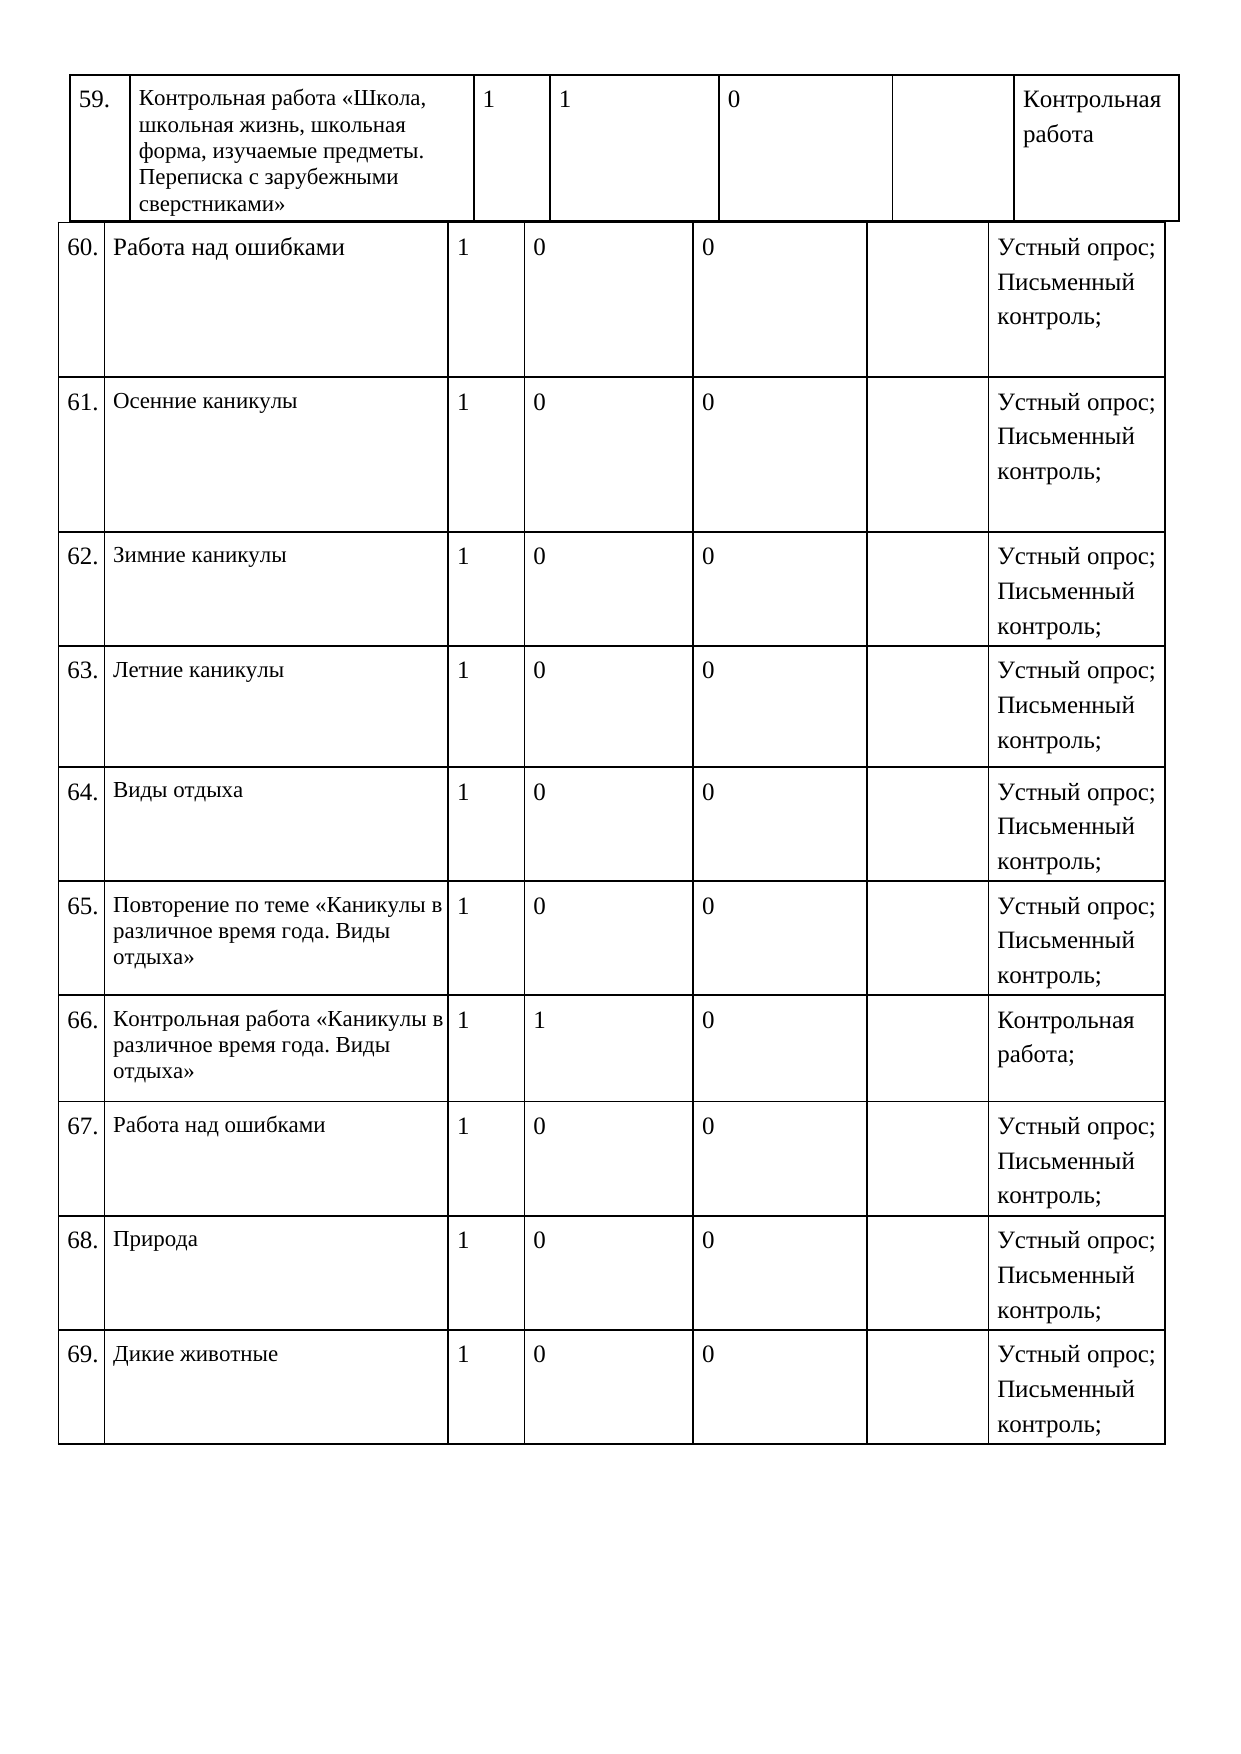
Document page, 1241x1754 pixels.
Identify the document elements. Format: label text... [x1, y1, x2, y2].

table_cell 0 [720, 76, 892, 220]
table_cell 1 [449, 378, 524, 531]
table_header 0 [525, 223, 692, 376]
table_cell 0 [694, 1217, 866, 1329]
table_cell [868, 1331, 988, 1443]
table_cell 1 [449, 1102, 524, 1215]
table_header 1 [449, 223, 524, 376]
table_cell 1 [525, 996, 692, 1101]
table_cell 0 [694, 1102, 866, 1215]
table_cell 1 [449, 768, 524, 880]
table_cell 0 [525, 378, 692, 531]
table_cell 62. [59, 533, 104, 645]
table_cell [868, 996, 988, 1101]
table_cell Устный опрос; Письменный контроль; [989, 533, 1164, 645]
table_cell Контрольная работа [1015, 76, 1178, 220]
table_cell Дикие животные [105, 1331, 447, 1443]
table_cell 1 [449, 1331, 524, 1443]
table_header 60. [59, 223, 104, 376]
table_cell Устный опрос; Письменный контроль; [989, 1331, 1164, 1443]
table_cell 1 [449, 647, 524, 766]
table_cell Летние каникулы [105, 647, 447, 766]
table_cell Контрольная работа «Каникулы в различное время года. Виды отдыха» [105, 996, 447, 1101]
table_cell 66. [59, 996, 104, 1101]
table_cell 0 [525, 1331, 692, 1443]
table_cell 0 [694, 378, 866, 531]
table_cell [868, 1217, 988, 1329]
table_header 0 [694, 223, 866, 376]
table_cell 0 [694, 533, 866, 645]
table_header [868, 223, 988, 376]
table_cell 0 [525, 1217, 692, 1329]
table_cell Виды отдыха [105, 768, 447, 880]
table_cell 1 [449, 1217, 524, 1329]
table_cell 0 [694, 1331, 866, 1443]
table_cell 0 [525, 1102, 692, 1215]
table_cell 61. [59, 378, 104, 531]
table_cell Устный опрос; Письменный контроль; [989, 647, 1164, 766]
table_cell 1 [449, 882, 524, 994]
table_cell Устный опрос; Письменный контроль; [989, 768, 1164, 880]
table_cell Осенние каникулы [105, 378, 447, 531]
table_cell 68. [59, 1217, 104, 1329]
table_cell Повторение по теме «Каникулы в различное время года. Виды отдыха» [105, 882, 447, 994]
table_cell 0 [694, 996, 866, 1101]
table_header Устный опрос; Письменный контроль; [989, 223, 1164, 376]
table_cell Устный опрос; Письменный контроль; [989, 882, 1164, 994]
table_cell [868, 647, 988, 766]
table_cell Работа над ошибками [105, 1102, 447, 1215]
table_cell Устный опрос; Письменный контроль; [989, 1217, 1164, 1329]
table_cell Контрольная работа «Школа, школьная жизнь, школьная форма, изучаемые предметы. Переписка с зарубежными сверстниками» [131, 76, 473, 220]
table_cell 63. [59, 647, 104, 766]
table_cell 59. [71, 76, 129, 220]
table_cell Устный опрос; Письменный контроль; [989, 378, 1164, 531]
table_cell 0 [525, 882, 692, 994]
table_cell [868, 378, 988, 531]
table_cell 1 [449, 533, 524, 645]
table_cell 69. [59, 1331, 104, 1443]
table_cell 1 [449, 996, 524, 1101]
table_cell 65. [59, 882, 104, 994]
table_header Работа над ошибками [105, 223, 447, 376]
table_cell Зимние каникулы [105, 533, 447, 645]
table_cell 0 [525, 647, 692, 766]
table_cell [868, 882, 988, 994]
table_cell [868, 768, 988, 880]
table_cell 0 [694, 882, 866, 994]
table_cell [868, 1102, 988, 1215]
table_cell 64. [59, 768, 104, 880]
table_cell 1 [475, 76, 549, 220]
table_cell 0 [694, 647, 866, 766]
table_cell 1 [551, 76, 718, 220]
table_cell Природа [105, 1217, 447, 1329]
table_cell Устный опрос; Письменный контроль; [989, 1102, 1164, 1215]
table_cell [868, 533, 988, 645]
table_cell 0 [525, 533, 692, 645]
table_cell 0 [525, 768, 692, 880]
table_cell Контрольная работа; [989, 996, 1164, 1101]
table_cell 0 [694, 768, 866, 880]
table_cell 67. [59, 1102, 104, 1215]
table_cell [893, 76, 1013, 220]
